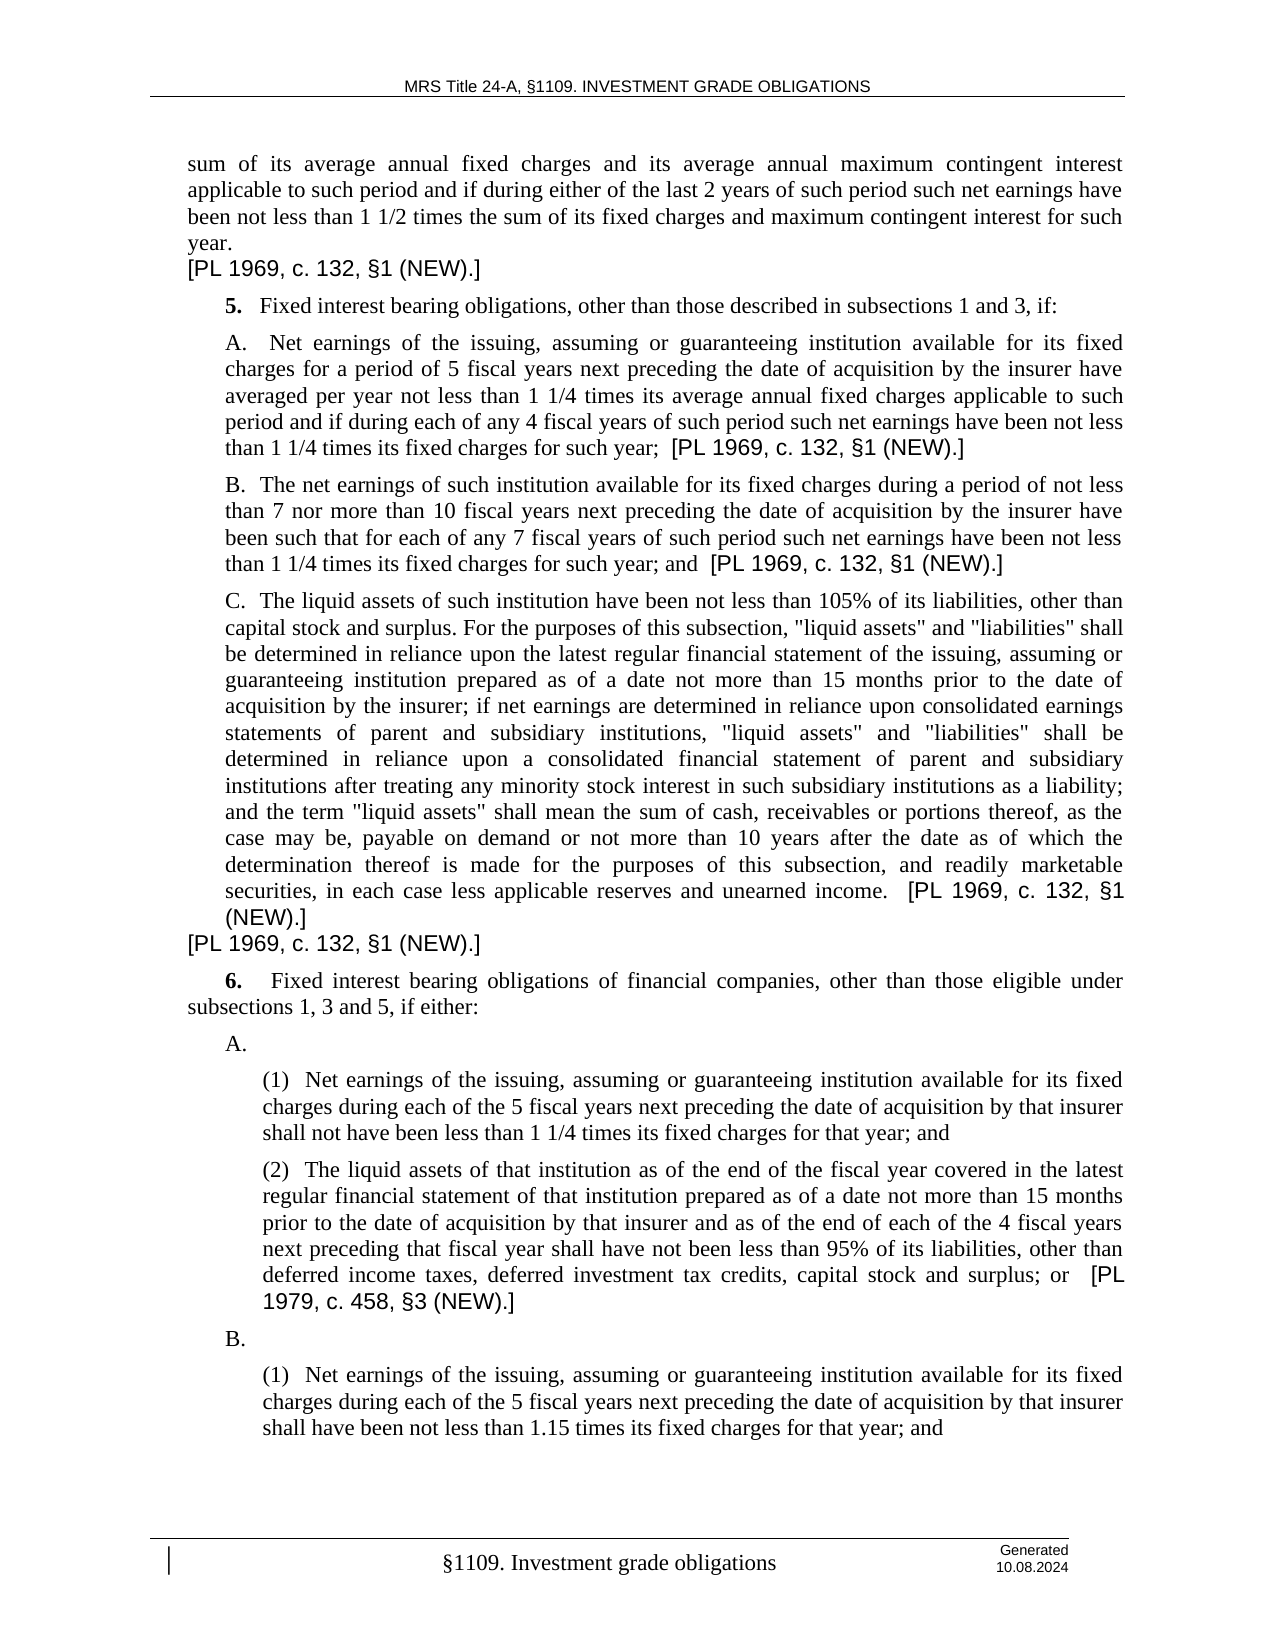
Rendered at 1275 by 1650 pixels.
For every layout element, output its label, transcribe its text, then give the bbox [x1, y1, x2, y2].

text A. Net earnings of the issuing, assuming or guaranteeing institution available for its fixed charges for a period of 5 fiscal years next preceding the date of acquisition by the insurer have averaged per year not less than 1 1/4 times its average annual fixed charges applicable to such period and if during each of any 4 fiscal years of such period such net earnings have been not less than 1 1/4 times its fixed charges for such year; [PL 1969, c. 132, §1 (NEW).] [225, 329, 1125, 461]
text 6. Fixed interest bearing obligations of financial companies, other than those eligible under subsections 1, 3 and 5, if either: [187, 967, 1125, 1019]
text [PL 1969, c. 132, §1 (NEW).] [187, 930, 1125, 956]
text (1) Net earnings of the issuing, assuming or guaranteeing institution available for its fixed charges during each of the 5 fiscal years next preceding the date of acquisition by that insurer shall not have been less than 1 1/4 times its fixed charges for that year; and [262, 1067, 1125, 1146]
text A. [225, 1030, 1125, 1056]
text B. The net earnings of such institution available for its fixed charges during a period of not less than 7 nor more than 10 fiscal years next preceding the date of acquisition by the insurer have been such that for each of any 7 fiscal years of such period such net earnings have been not less than 1 1/4 times its fixed charges for such year; and [PL 1969, c. 132, §1 (NEW).] [225, 471, 1125, 577]
text [PL 1969, c. 132, §1 (NEW).] [187, 255, 1125, 282]
text (2) The liquid assets of that institution as of the end of the fiscal year covered in the latest regular financial statement of that institution prepared as of a date not more than 15 months prior to the date of acquisition by that insurer and as of the end of each of the 4 fiscal years next preceding that fiscal year shall have not been less than 95% of its liabilities, other than deferred income taxes, deferred investment tax credits, capital stock and surplus; or [PL 1979, c. 458, §3 (NEW).] [262, 1156, 1125, 1314]
text 5. Fixed interest bearing obligations, other than those described in subsections 1 and 3, if: [187, 292, 1125, 318]
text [187, 150, 1125, 255]
text C. The liquid assets of such institution have been not less than 105% of its liabilities, other than capital stock and surplus. For the purposes of this subsection, "liquid assets" and "liabilities" shall be determined in reliance upon the latest regular financial statement of the issuing, assuming or guaranteeing institution prepared as of a date not more than 15 months prior to the date of acquisition by the insurer; if net earnings are determined in reliance upon consolidated earnings statements of parent and subsidiary institutions, "liquid assets" and "liabilities" shall be determined in reliance upon a consolidated financial statement of parent and subsidiary institutions after treating any minority stock interest in such subsidiary institutions as a liability; and the term "liquid assets" shall mean the sum of cash, receivables or portions thereof, as the case may be, payable on demand or not more than 10 years after the date as of which the determination thereof is made for the purposes of this subsection, and readily marketable securities, in each case less applicable reserves and unearned income. [PL 1969, c. 132, §1 (NEW).] [225, 587, 1125, 930]
text (1) Net earnings of the issuing, assuming or guaranteeing institution available for its fixed charges during each of the 5 fiscal years next preceding the date of acquisition by that insurer shall have been not less than 1.15 times its fixed charges for that year; and [262, 1361, 1125, 1441]
text B. [225, 1325, 1125, 1351]
